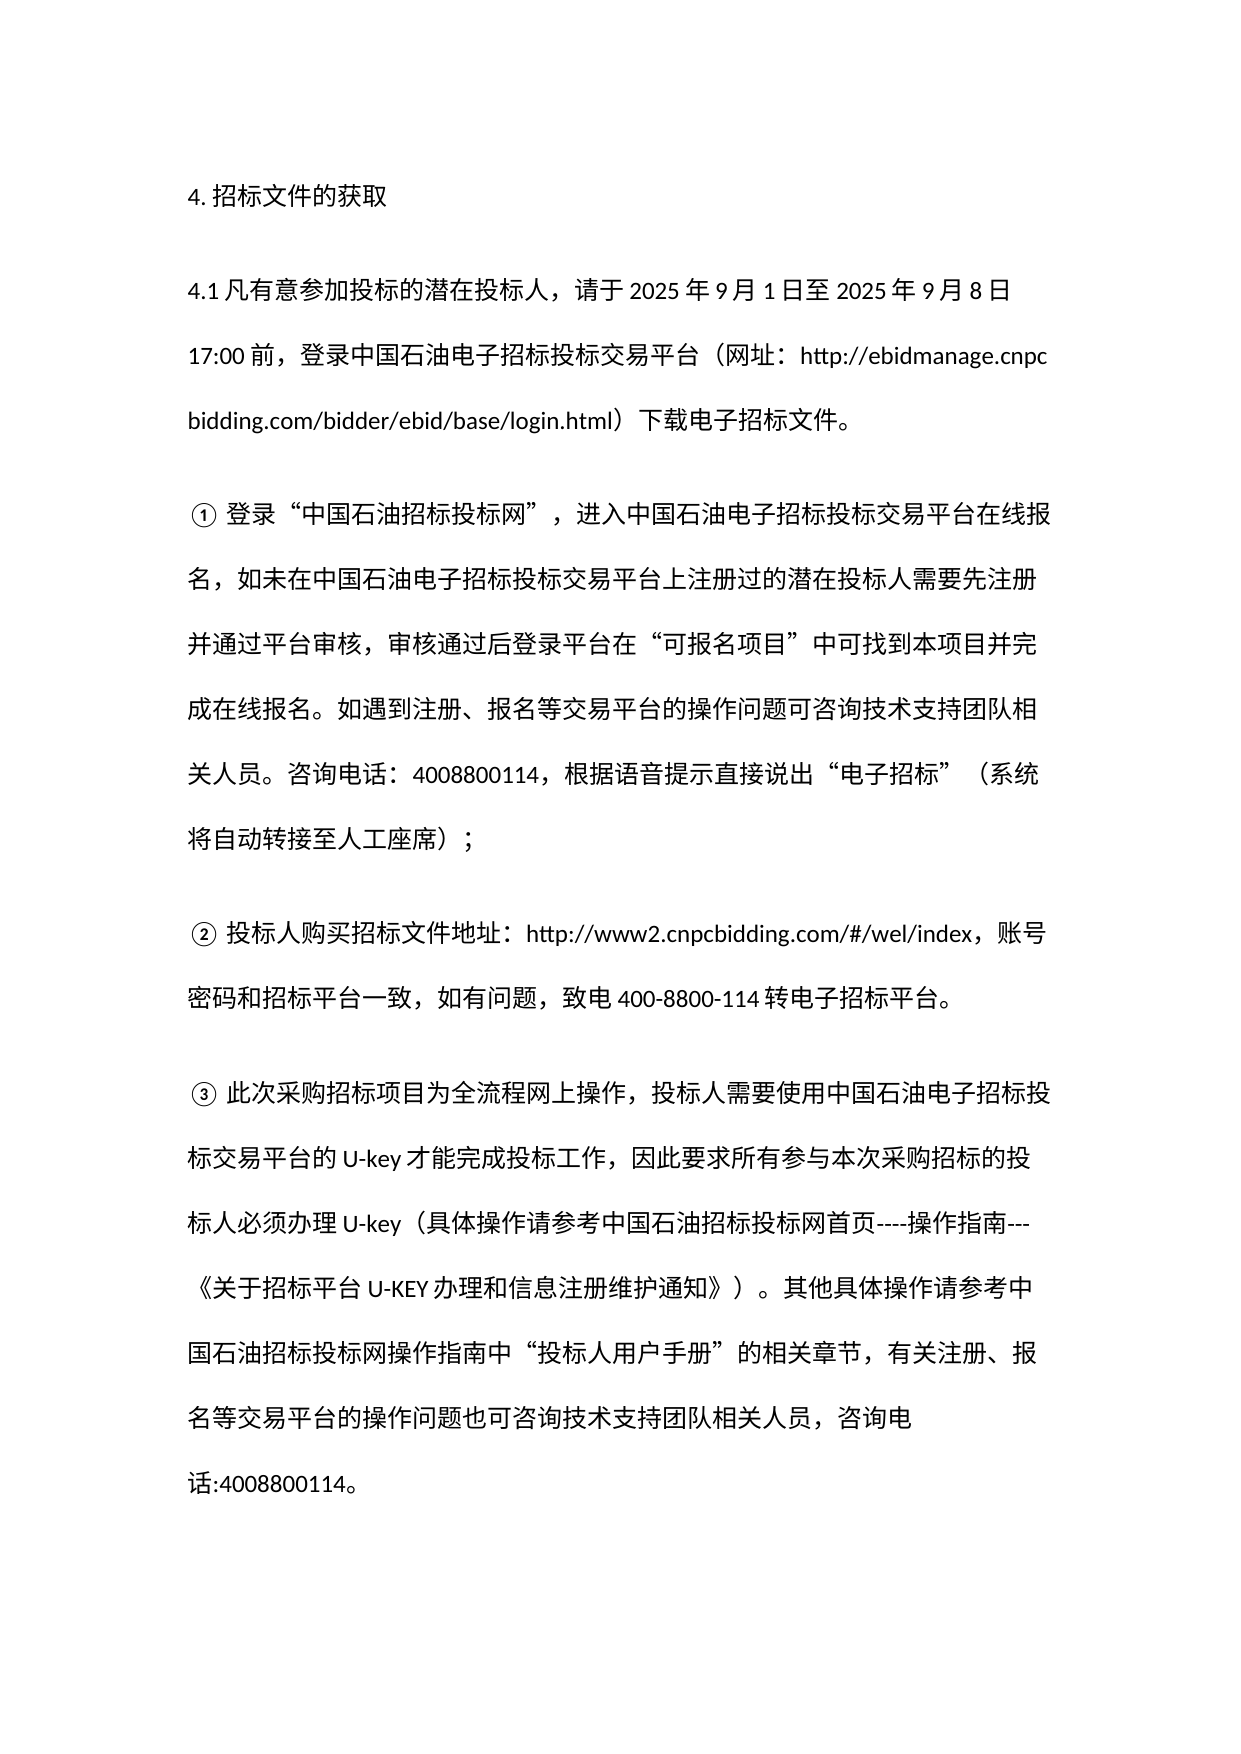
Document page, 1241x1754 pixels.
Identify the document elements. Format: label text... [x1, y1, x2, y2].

text ①登录“中国石油招标投标网”，进入中国石油电子招标投标交易平台在线报名，如未在中国石油电子招标投标交易平台上注册过的潜在投标人需要先注册并通过平台审核，审核通过后登录平台在“可报名项目”中可找到本项目并完成在线报名。如遇到注册、报名等交易平台的操作问题可咨询技术支持团队相关人员。咨询电话：4008800114，根据语音提示直接说出“电子招标”（系统将自动转接至人工座席）； [187, 480, 1053, 870]
text 4.1凡有意参加投标的潜在投标人，请于2025年9月1日至 2025年9月8日17:00前，登录中国石油电子招标投标交易平台（网址：http://ebidmanage.cnpcbidding.com/bidder/ebid/base/login.html）下载电子招标文件。 [187, 256, 1053, 451]
text ③此次采购招标项目为全流程网上操作，投标人需要使用中国石油电子招标投标交易平台的U-key才能完成投标工作，因此要求所有参与本次采购招标的投标人必须办理U-key（具体操作请参考中国石油招标投标网首页----操作指南---《关于招标平台U-KEY办理和信息注册维护通知》）。其他具体操作请参考中国石油招标投标网操作指南中“投标人用户手册”的相关章节，有关注册、报名等交易平台的操作问题也可咨询技术支持团队相关人员，咨询电话:4008800114。 [187, 1059, 1053, 1514]
text 4. 招标文件的获取 [187, 162, 1053, 227]
text ②投标人购买招标文件地址：http://www2.cnpcbidding.com/#/wel/index，账号密码和招标平台一致，如有问题，致电400-8800-114转电子招标平台。 [187, 899, 1053, 1029]
